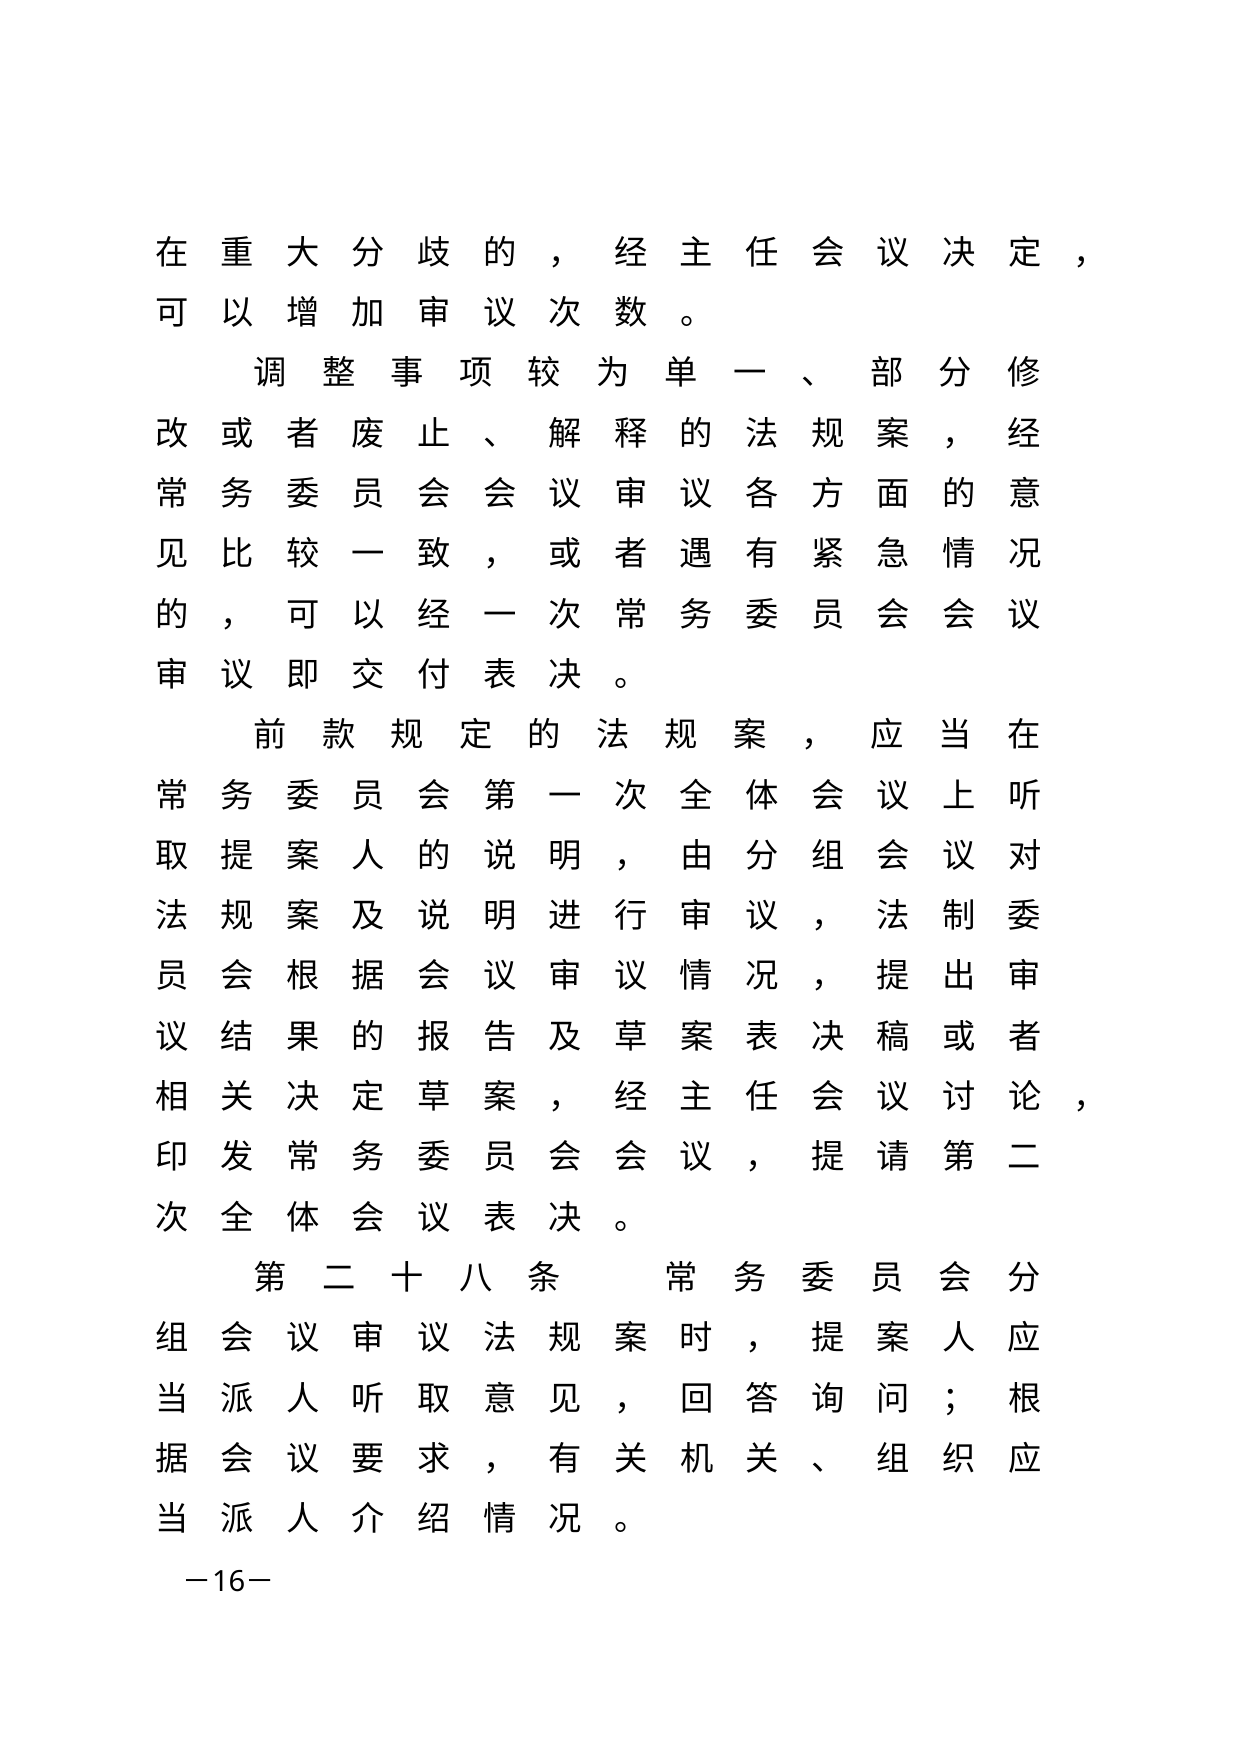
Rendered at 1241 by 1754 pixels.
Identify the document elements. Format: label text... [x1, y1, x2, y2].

text 调整事项较为单一、部分修改或者废止、解释的法规案，经常务委员会会议审议各方面的意见比较一致，或者遇有紧急情况的，可以经一次常务委员会会议审议即交付表决。 [155, 340, 1073, 702]
text 第二十七条 列入常务委员会会议议程的法规案，各方面意见比较一致的，可以经两次常务委员会会议审议后交付表决；法规案涉及经济社会发展重大事项、重大利益调整或各方面的意见存在重大分歧的，经主任会议决定，可以增加审议次数。 [155, 219, 1073, 340]
text 前款规定的法规案，应当在常务委员会第一次全体会议上听取提案人的说明，由分组会议对法规案及说明进行审议，法制委员会根据会议审议情况，提出审议结果的报告及草案表决稿或者相关决定草案，经主任会议讨论，印发常务委员会会议，提请第二次全体会议表决。 [155, 702, 1073, 1245]
text 第二十八条 常务委员会分组会议审议法规案时，提案人应当派人听取意见，回答询问；根据会议要求，有关机关、组织应当派人介绍情况。 [155, 1245, 1073, 1546]
